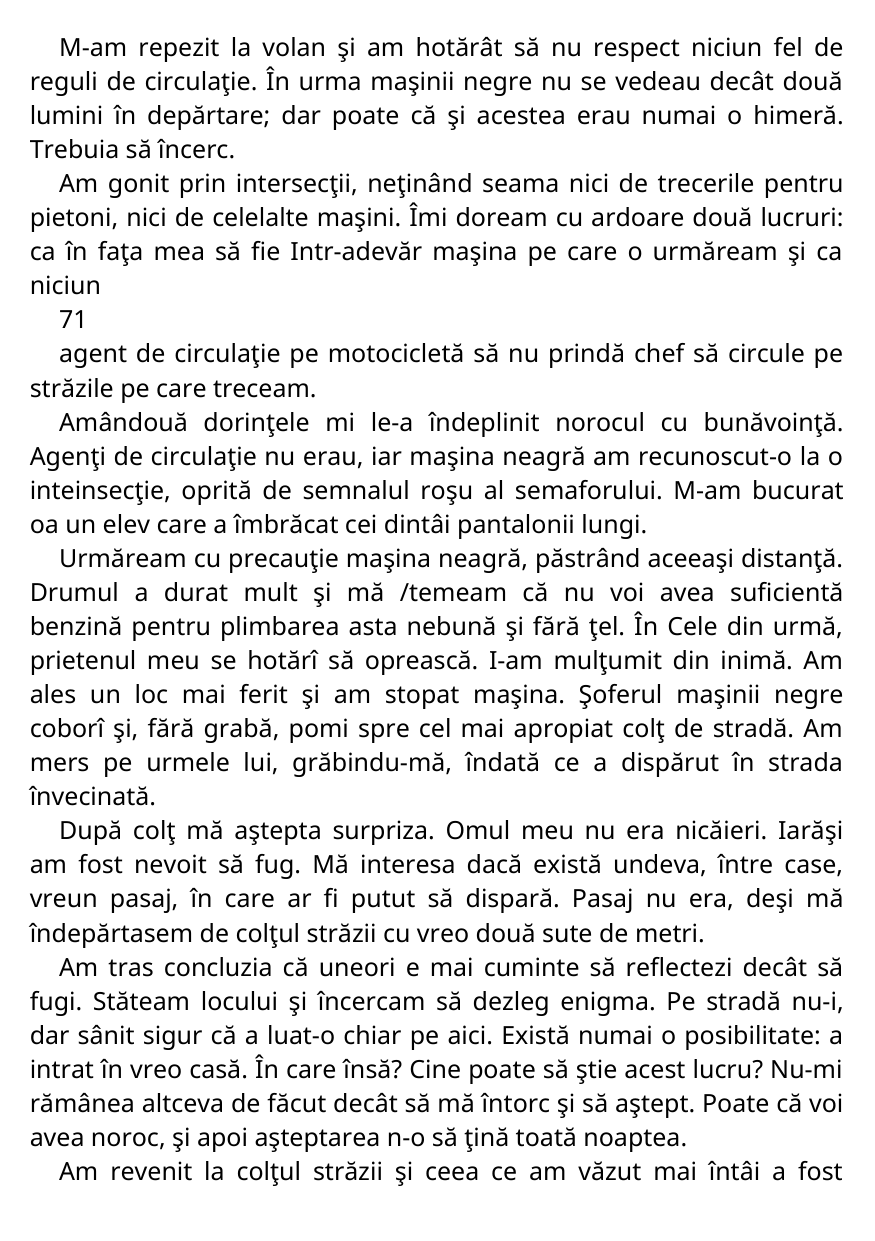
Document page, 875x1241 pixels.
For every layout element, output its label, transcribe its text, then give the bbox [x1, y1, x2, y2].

text Am tras concluzia că uneori e mai cuminte să reflectezi decât să fugi. Stăteam locului şi încercam să dezleg enigma. Pe stradă nu-i, dar sânit sigur că a luat-o chiar pe aici. Există numai o posibilitate: a intrat în vreo casă. În care însă? Cine poate să ştie acest lucru? Nu-mi rămânea altceva de făcut decât să mă întorc şi să aştept. Poate că voi avea noroc, şi apoi aşteptarea n-o să ţină toată noaptea. [29, 949, 844, 1154]
text După colţ mă aştepta surpriza. Omul meu nu era nicăieri. Iarăşi am fost nevoit să fug. Mă interesa dacă există undeva, între case, vreun pasaj, în care ar fi putut să dispară. Pasaj nu era, deşi mă îndepărtasem de colţul străzii cu vreo două sute de metri. [29, 813, 844, 949]
text M-am repezit la volan şi am hotărât să nu respect niciun fel de reguli de circulaţie. În urma maşinii negre nu se vedeau decât două lumini în depărtare; dar poate că şi acestea erau numai o himeră. Trebuia să încerc. [29, 29, 844, 166]
text Urmăream cu precauţie maşina neagră, păstrând aceeaşi distanţă. Drumul a durat mult şi mă /temeam că nu voi avea suficientă benzină pentru plimbarea asta nebună şi fără ţel. În Cele din urmă, prietenul meu se hotărî să oprească. I-am mulţumit din inimă. Am ales un loc mai ferit şi am stopat maşina. Şoferul maşinii negre coborî şi, fără grabă, pomi spre cel mai apropiat colţ de stradă. Am mers pe urmele lui, grăbindu-mă, îndată ce a dispărut în strada învecinată. [29, 541, 844, 813]
text Amândouă dorinţele mi le-a îndeplinit norocul cu bunăvoinţă. Agenţi de circulaţie nu erau, iar maşina neagră am recunoscut-o la o inteinsecţie, oprită de semnalul roşu al semaforului. M-am bucurat oa un elev care a îmbrăcat cei dintâi pantalonii lungi. [29, 404, 844, 541]
text 71 [29, 302, 844, 336]
text Am gonit prin intersecţii, neţinând seama nici de trecerile pentru pietoni, nici de celelalte maşini. Îmi doream cu ardoare două lucruri: ca în faţa mea să fie Intr-adevăr maşina pe care o urmăream şi ca niciun [29, 166, 844, 302]
text agent de circulaţie pe motocicletă să nu prindă chef să circule pe străzile pe care treceam. [29, 336, 844, 404]
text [29, 1154, 844, 1188]
